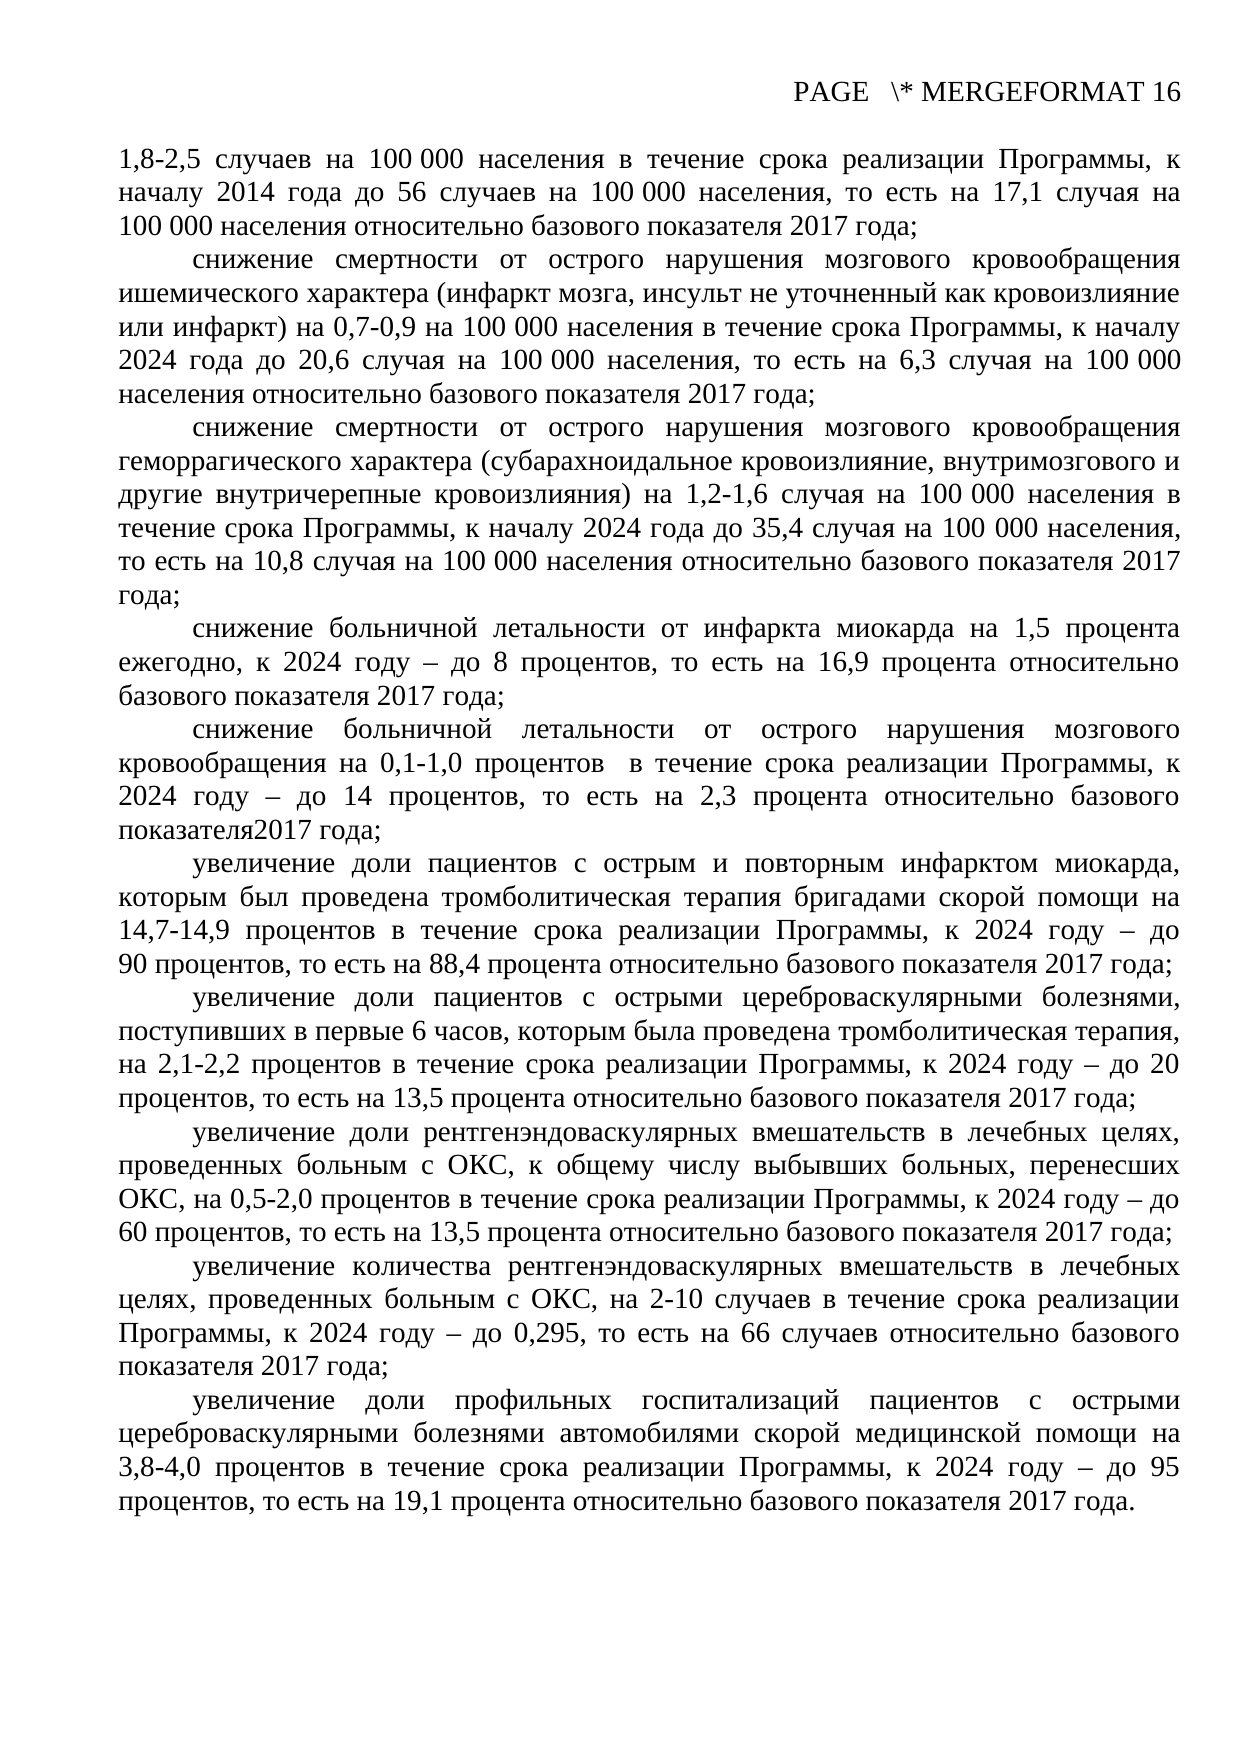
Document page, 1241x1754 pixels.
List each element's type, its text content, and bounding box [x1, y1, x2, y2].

text снижение больничной летальности от инфаркта миокарда на 1,5 процента ежегодно, к 2024 году – до 8 процентов, то есть на 16,9 процента относительно базового показателя 2017 года; [118, 611, 1181, 711]
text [118, 141, 1181, 242]
text увеличение доли рентгенэндоваскулярных вмешательств в лечебных целях, проведенных больным с ОКС, к общему числу выбывших больных, перенесших ОКС, на 0,5-2,0 процентов в течение срока реализации Программы, к 2024 году – до 60 процентов, то есть на 13,5 процента относительно базового показателя 2017 года; [118, 1114, 1181, 1248]
text снижение смертности от острого нарушения мозгового кровообращения ишемического характера (инфаркт мозга, инсульт не уточненный как кровоизлияние или инфаркт) на 0,7-0,9 на 100 000 населения в течение срока Программы, к началу 2024 года до 20,6 случая на 100 000 населения, то есть на 6,3 случая на 100 000 населения относительно базового показателя 2017 года; [118, 242, 1181, 409]
text увеличение количества рентгенэндоваскулярных вмешательств в лечебных целях, проведенных больным с ОКС, на 2-10 случаев в течение срока реализации Программы, к 2024 году – до 0,295, то есть на 66 случаев относительно базового показателя 2017 года; [118, 1248, 1181, 1382]
text снижение больничной летальности от острого нарушения мозгового кровообращения на 0,1-1,0 процентов в течение срока реализации Программы, к 2024 году – до 14 процентов, то есть на 2,3 процента относительно базового показателя2017 года; [118, 711, 1181, 845]
text снижение смертности от острого нарушения мозгового кровообращения геморрагического характера (субарахноидальное кровоизлияние, внутримозгового и другие внутричерепные кровоизлияния) на 1,2-1,6 случая на 100 000 населения в течение срока Программы, к началу 2024 года до 35,4 случая на 100 000 населения, то есть на 10,8 случая на 100 000 населения относительно базового показателя 2017 года; [118, 409, 1181, 611]
text увеличение доли профильных госпитализаций пациентов с острыми цереброваскулярными болезнями автомобилями скорой медицинской помощи на 3,8-4,0 процентов в течение срока реализации Программы, к 2024 году – до 95 процентов, то есть на 19,1 процента относительно базового показателя 2017 года. [118, 1382, 1181, 1516]
text увеличение доли пациентов с острыми цереброваскулярными болезнями, поступивших в первые 6 часов, которым была проведена тромболитическая терапия, на 2,1-2,2 процентов в течение срока реализации Программы, к 2024 году – до 20 процентов, то есть на 13,5 процента относительно базового показателя 2017 года; [118, 979, 1181, 1114]
text увеличение доли пациентов с острым и повторным инфарктом миокарда, которым был проведена тромболитическая терапия бригадами скорой помощи на 14,7-14,9 процентов в течение срока реализации Программы, к 2024 году – до 90 процентов, то есть на 88,4 процента относительно базового показателя 2017 года; [118, 845, 1181, 979]
